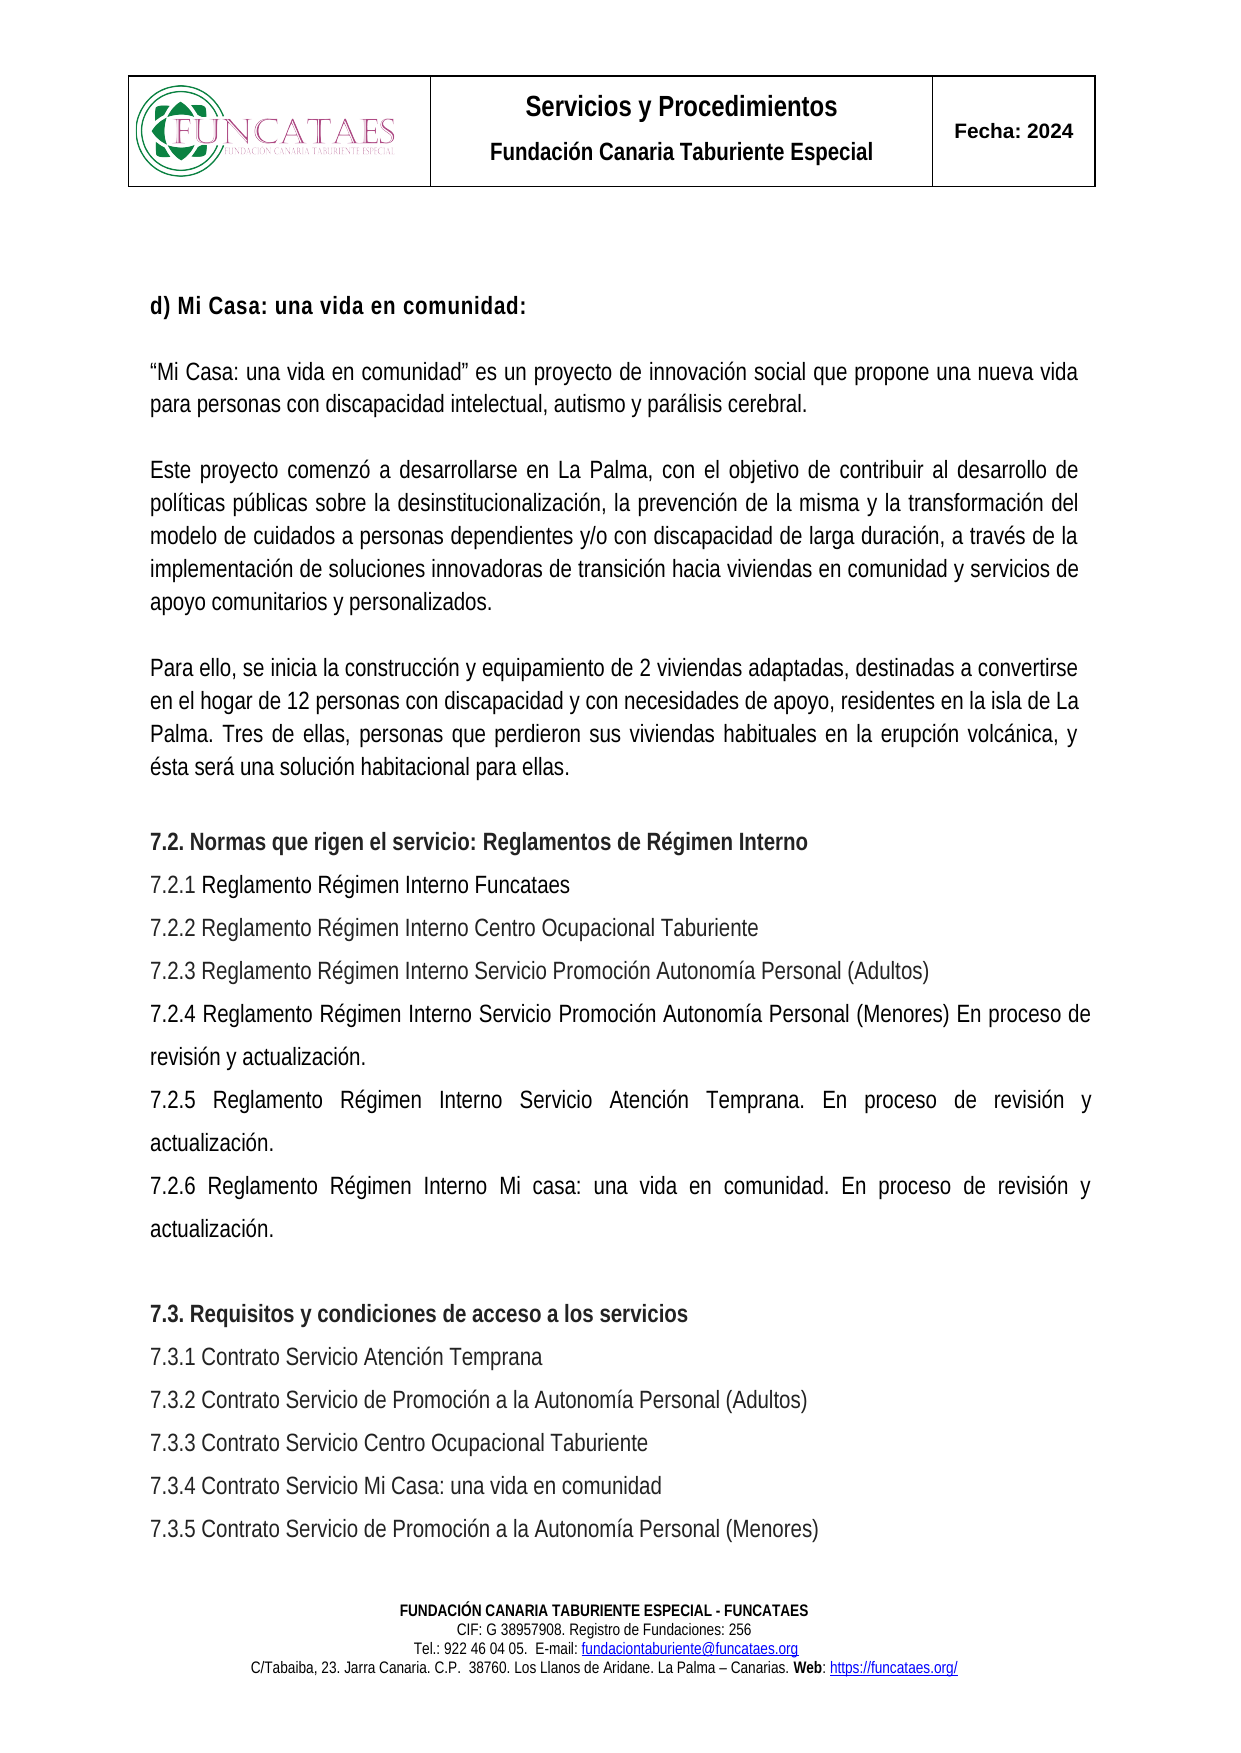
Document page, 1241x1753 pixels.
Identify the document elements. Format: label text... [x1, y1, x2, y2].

text 7.3.4 Contrato Servicio Mi Casa: una vida en comunidad [150, 1471, 1093, 1500]
text 7.2.1 Reglamento Régimen Interno Funcataes [150, 870, 1093, 899]
text Este proyecto comenzó a desarrollarse en La Palma, con el objetivo de contribuir al desarrollo de políticas públicas sobre la desinstitucionalización, la prevención de la misma y la transformación del modelo de cuidados a personas dependientes y/o con discapacidad de larga duración, a través de la implementación de soluciones innovadoras de transición hacia viviendas en comunidad y servicios de apoyo comunitarios y personalizados. [150, 455, 1081, 616]
text “Mi Casa: una vida en comunidad” es un proyecto de innovación social que propone una nueva vida para personas con discapacidad intelectual, autismo y parálisis cerebral. [150, 385, 1081, 418]
text 7.2.2 Reglamento Régimen Interno Centro Ocupacional Taburiente [150, 913, 1093, 942]
text 7.3. Requisitos y condiciones de acceso a los servicios [150, 1299, 1093, 1328]
text d) Mi Casa: una vida en comunidad: [150, 291, 1093, 319]
text 7.3.2 Contrato Servicio de Promoción a la Autonomía Personal (Adultos) [150, 1385, 1093, 1414]
text 7.3.5 Contrato Servicio de Promoción a la Autonomía Personal (Menores) [150, 1514, 1093, 1543]
text 7.2. Normas que rigen el servicio: Reglamentos de Régimen Interno [150, 827, 1093, 856]
text 7.2.6 Reglamento Régimen Interno Mi casa: una vida en comunidad. En proceso de revisión y actualización. [150, 1171, 1093, 1242]
text 7.3.3 Contrato Servicio Centro Ocupacional Taburiente [150, 1428, 1093, 1457]
picture [135, 85, 395, 177]
text 7.2.3 Reglamento Régimen Interno Servicio Promoción Autonomía Personal (Adultos) [150, 956, 1093, 985]
text 7.2.4 Reglamento Régimen Interno Servicio Promoción Autonomía Personal (Menores) En proceso de revisión y actualización. [150, 999, 1093, 1071]
text Para ello, se inicia la construcción y equipamiento de 2 viviendas adaptadas, destinadas a convertirse en el hogar de 12 personas con discapacidad y con necesidades de apoyo, residentes en la isla de La Palma. Tres de ellas, personas que perdieron sus viviendas habituales en la erupción volcánica, y ésta será una solución habitacional para ellas. [150, 653, 1081, 780]
text 7.3.1 Contrato Servicio Atención Temprana [150, 1342, 1093, 1371]
text 7.2.5 Reglamento Régimen Interno Servicio Atención Temprana. En proceso de revisión y actualización. [150, 1085, 1093, 1156]
